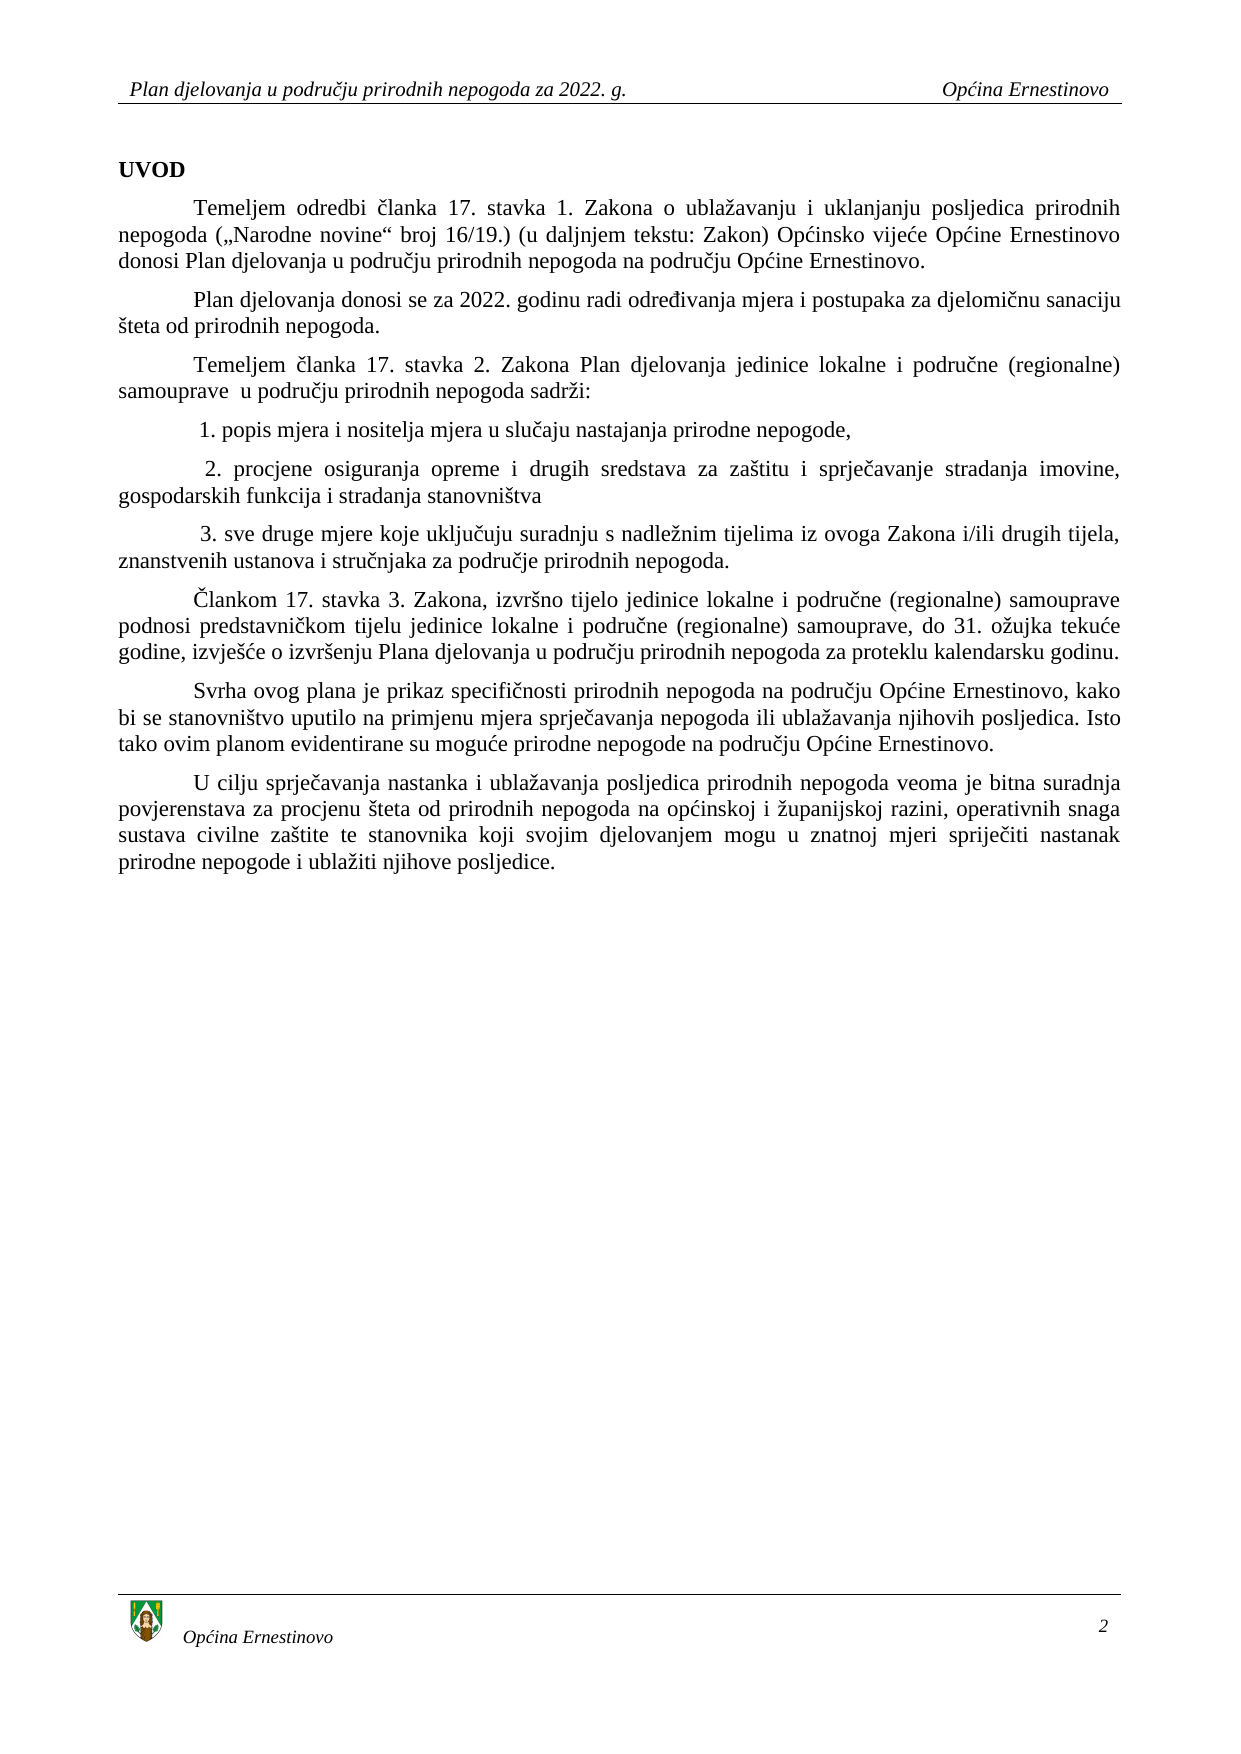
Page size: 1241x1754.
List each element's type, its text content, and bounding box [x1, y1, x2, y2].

text U cilju sprječavanja nastanka i ublažavanja posljedica prirodnih nepogoda veoma je bitna suradnja povjerenstava za procjenu šteta od prirodnih nepogoda na općinskoj i županijskoj razini, operativnih snaga sustava civilne zaštite te stanovnika koji svojim djelovanjem mogu u znatnoj mjeri spriječiti nastanak prirodne nepogode i ublažiti njihove posljedice. [118, 769, 1122, 874]
text 2. procjene osiguranja opreme i drugih sredstava za zaštitu i sprječavanje stradanja imovine, gospodarskih funkcija i stradanja stanovništva [118, 455, 1122, 508]
text Svrha ovog plana je prikaz specifičnosti prirodnih nepogoda na području Općine Ernestinovo, kako bi se stanovništvo uputilo na primjenu mjera sprječavanja nepogoda ili ublažavanja njihovih posljedica. Isto tako ovim planom evidentirane su moguće prirodne nepogode na području Općine Ernestinovo. [118, 677, 1122, 756]
text Člankom 17. stavka 3. Zakona, izvršno tijelo jedinice lokalne i područne (regionalne) samouprave podnosi predstavničkom tijelu jedinice lokalne i područne (regionalne) samouprave, do 31. ožujka tekuće godine, izvješće o izvršenju Plana djelovanja u području prirodnih nepogoda za proteklu kalendarsku godinu. [118, 586, 1122, 665]
text 1. popis mjera i nositelja mjera u slučaju nastajanja prirodne nepogode, [118, 416, 1122, 443]
picture [129, 1600, 164, 1643]
text Temeljem članka 17. stavka 2. Zakona Plan djelovanja jedinice lokalne i područne (regionalne) samouprave u području prirodnih nepogoda sadrži: [118, 351, 1122, 404]
text Temeljem odredbi članka 17. stavka 1. Zakona o ublažavanju i uklanjanju posljedica prirodnih nepogoda („Narodne novine“ broj 16/19.) (u daljnjem tekstu: Zakon) Općinsko vijeće Općine Ernestinovo donosi Plan djelovanja u području prirodnih nepogoda na području Općine Ernestinovo. [118, 194, 1122, 273]
subtitle UVOD [118, 156, 1122, 182]
text 3. sve druge mjere koje uključuju suradnju s nadležnim tijelima iz ovoga Zakona i/ili drugih tijela, znanstvenih ustanova i stručnjaka za područje prirodnih nepogoda. [118, 521, 1122, 573]
text Plan djelovanja donosi se za 2022. godinu radi određivanja mjera i postupaka za djelomičnu sanaciju šteta od prirodnih nepogoda. [118, 286, 1122, 339]
